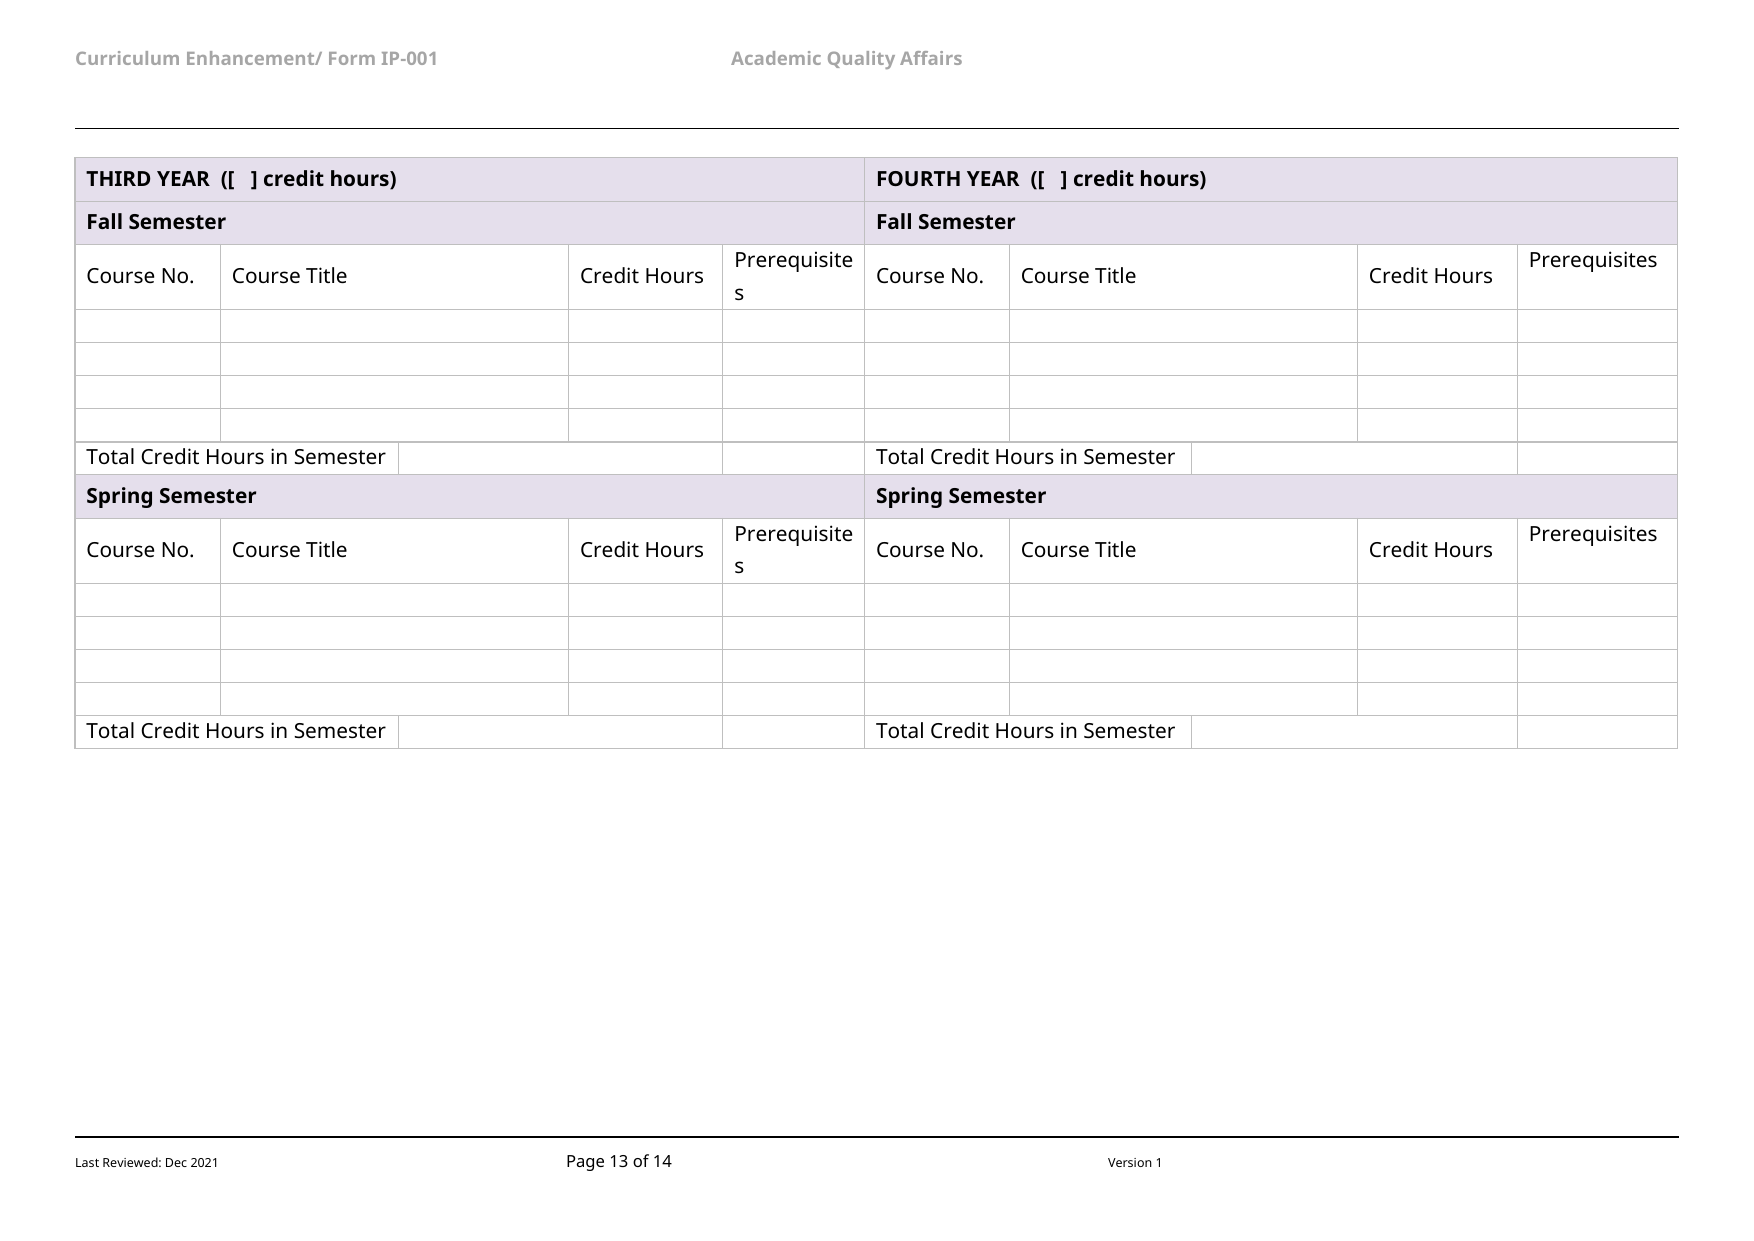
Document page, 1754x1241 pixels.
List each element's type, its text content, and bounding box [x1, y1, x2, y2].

table_cell [1010, 409, 1357, 441]
table_cell [221, 310, 568, 342]
table_cell Course Title [221, 519, 568, 583]
table_cell [76, 650, 220, 682]
table_cell [865, 617, 1009, 649]
table_cell [1518, 617, 1677, 649]
table_cell [76, 584, 220, 616]
table_cell [1358, 650, 1517, 682]
table_cell [221, 584, 568, 616]
table_cell [569, 584, 722, 616]
table_cell [1358, 584, 1517, 616]
table_cell [76, 409, 220, 441]
table_cell [1518, 376, 1677, 408]
table_cell [723, 584, 864, 616]
table_cell [1518, 584, 1677, 616]
table_cell [1518, 343, 1677, 375]
table_cell [1010, 617, 1357, 649]
table_cell THIRD YEAR ([ ] credit hours) [76, 158, 864, 201]
table_cell [723, 376, 864, 408]
table_cell [399, 443, 722, 474]
table_cell Course No. [865, 245, 1009, 309]
table_cell [221, 683, 568, 715]
table_cell [1358, 683, 1517, 715]
table_cell [1518, 443, 1677, 474]
table_cell [865, 343, 1009, 375]
table_cell Course Title [1010, 519, 1357, 583]
table_cell [865, 584, 1009, 616]
table_cell [76, 343, 220, 375]
table_cell [1518, 650, 1677, 682]
table_cell Total Credit Hours in Semester [865, 716, 1191, 748]
table_cell [569, 683, 722, 715]
table_cell [865, 683, 1009, 715]
table_cell Prerequisites [723, 245, 864, 309]
table_cell [1358, 310, 1517, 342]
table_cell Course No. [76, 245, 220, 309]
table_cell Prerequisites [1518, 519, 1677, 583]
table_cell Course No. [76, 519, 220, 583]
table_cell [723, 310, 864, 342]
table_cell Credit Hours [569, 519, 722, 583]
table_cell [723, 716, 864, 748]
table_cell [723, 343, 864, 375]
table_cell [723, 650, 864, 682]
table_cell [76, 310, 220, 342]
table_cell Spring Semester [76, 475, 864, 518]
table_cell [221, 617, 568, 649]
table_cell [1010, 310, 1357, 342]
table_cell Prerequisites [1518, 245, 1677, 309]
table_cell [221, 650, 568, 682]
table_cell [1010, 343, 1357, 375]
table_cell [1192, 716, 1517, 748]
table_cell [1358, 409, 1517, 441]
table_cell [723, 683, 864, 715]
table_cell [1518, 683, 1677, 715]
table_cell [1010, 683, 1357, 715]
table_cell [865, 310, 1009, 342]
table_cell [1518, 409, 1677, 441]
table_cell Total Credit Hours in Semester [76, 716, 398, 748]
table_cell Course Title [1010, 245, 1357, 309]
table_cell [76, 617, 220, 649]
table_cell Prerequisites [723, 519, 864, 583]
table_cell [865, 650, 1009, 682]
table_cell [1010, 584, 1357, 616]
table_cell Credit Hours [1358, 519, 1517, 583]
table_cell [76, 683, 220, 715]
table_cell [865, 376, 1009, 408]
table_cell [1358, 617, 1517, 649]
table_cell [569, 650, 722, 682]
table_cell [569, 310, 722, 342]
table_cell Course No. [865, 519, 1009, 583]
table_cell FOURTH YEAR ([ ] credit hours) [865, 158, 1677, 201]
table_cell [221, 376, 568, 408]
table_cell [569, 409, 722, 441]
table_cell [399, 716, 722, 748]
table_cell [1518, 310, 1677, 342]
table_cell [1358, 343, 1517, 375]
table_cell [569, 376, 722, 408]
table_cell [865, 409, 1009, 441]
table_cell Fall Semester [76, 202, 864, 244]
table_cell [569, 617, 722, 649]
table_cell [76, 376, 220, 408]
table_cell [1010, 650, 1357, 682]
table_cell [221, 409, 568, 441]
table_cell Fall Semester [865, 202, 1677, 244]
table_cell Spring Semester [865, 475, 1677, 518]
table_cell [723, 409, 864, 441]
table_cell [569, 343, 722, 375]
table_cell [221, 343, 568, 375]
table_cell [1518, 716, 1677, 748]
table_cell Course Title [221, 245, 568, 309]
table_cell [723, 443, 864, 474]
table_cell Credit Hours [569, 245, 722, 309]
table_cell [1010, 376, 1357, 408]
table_cell Total Credit Hours in Semester [76, 443, 398, 474]
table_cell Credit Hours [1358, 245, 1517, 309]
table_cell [1192, 443, 1517, 474]
table_cell [723, 617, 864, 649]
table_cell Total Credit Hours in Semester [865, 443, 1191, 474]
table_cell [1358, 376, 1517, 408]
